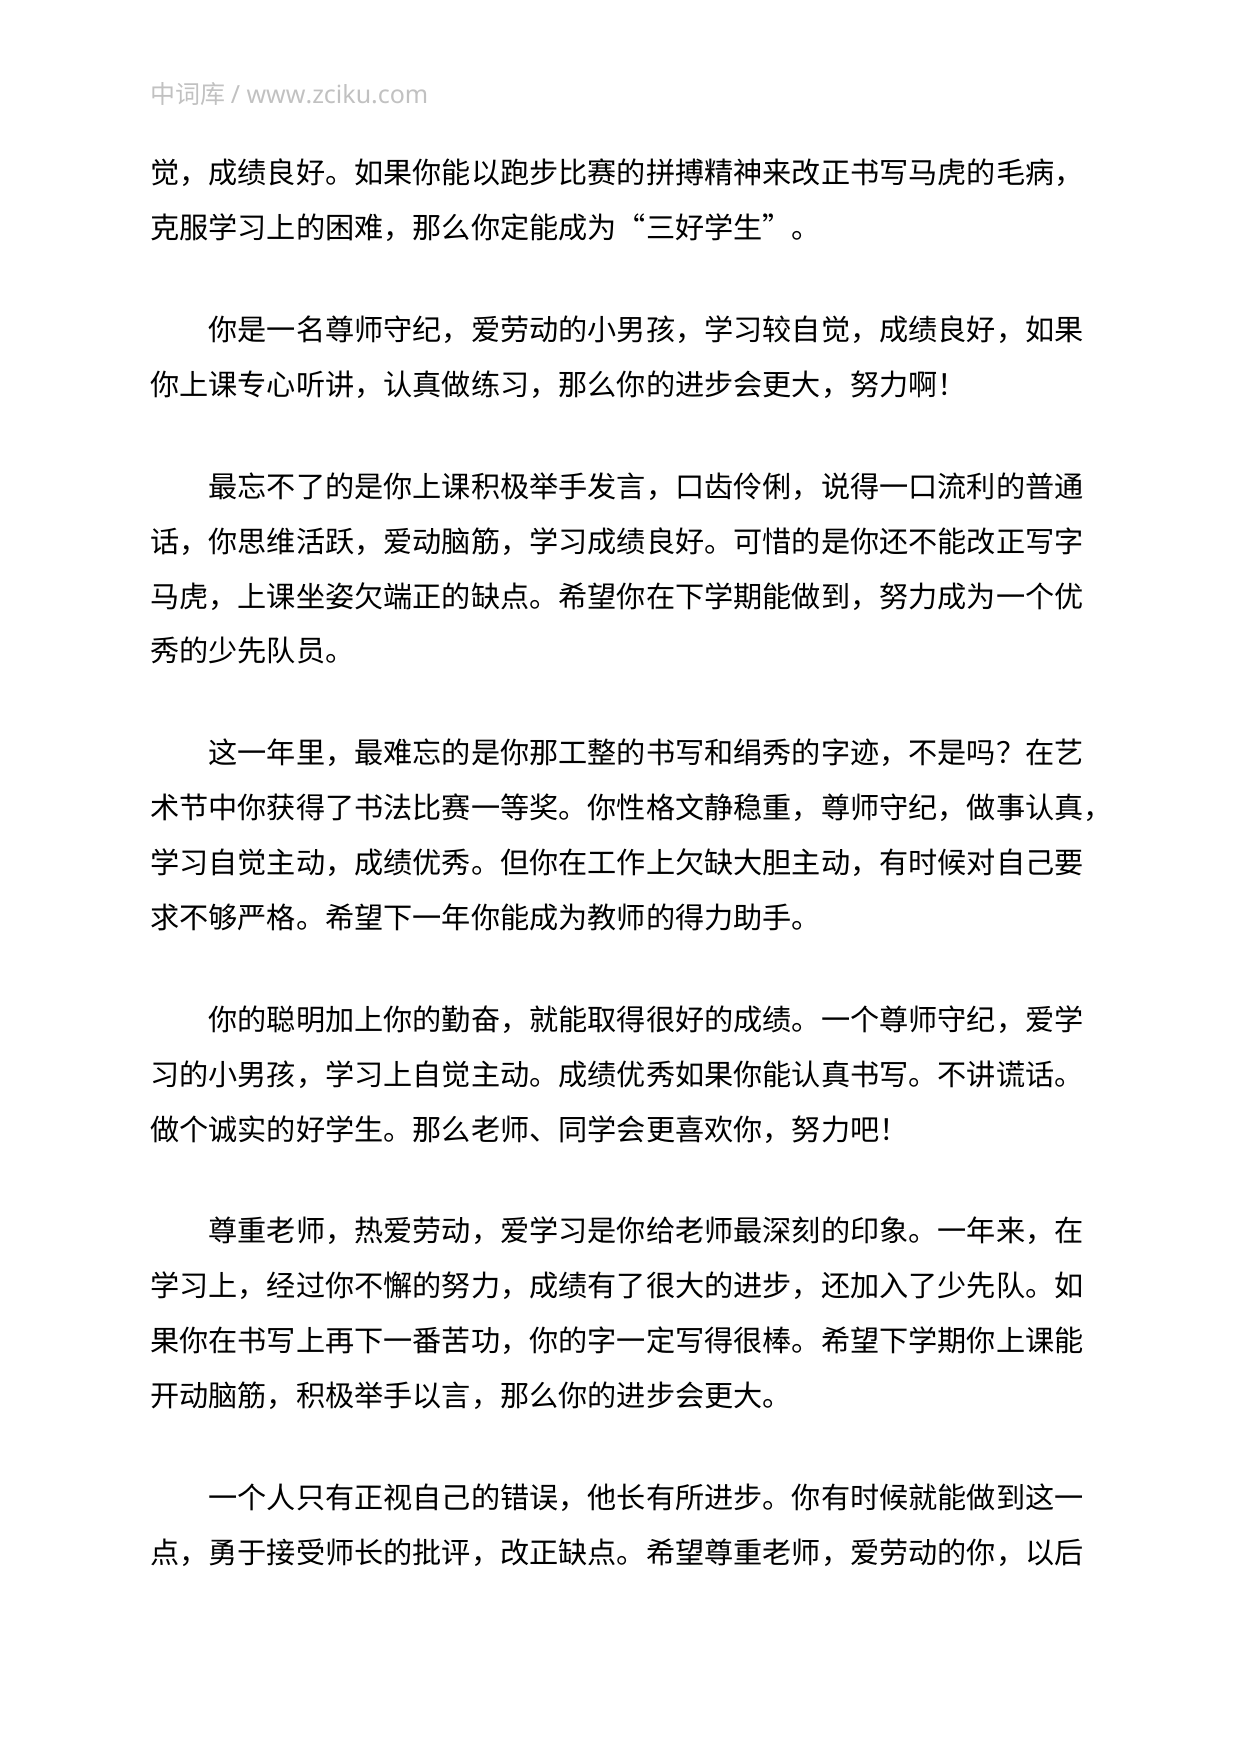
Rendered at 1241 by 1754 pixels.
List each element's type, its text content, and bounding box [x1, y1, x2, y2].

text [150, 150, 1090, 247]
text 最忘不了的是你上课积极举手发言，口齿伶俐，说得一口流利的普通话，你思维活跃，爱动脑筋，学习成绩良好。可惜的是你还不能改正写字马虎，上课坐姿欠端正的缺点。希望你在下学期能做到，努力成为一个优秀的少先队员。 [150, 463, 1090, 670]
text 这一年里，最难忘的是你那工整的书写和绢秀的字迹，不是吗？在艺术节中你获得了书法比赛一等奖。你性格文静稳重，尊师守纪，做事认真，学习自觉主动，成绩优秀。但你在工作上欠缺大胆主动，有时候对自己要求不够严格。希望下一年你能成为教师的得力助手。 [150, 730, 1090, 937]
text 尊重老师，热爱劳动，爱学习是你给老师最深刻的印象。一年来，在学习上，经过你不懈的努力，成绩有了很大的进步，还加入了少先队。如果你在书写上再下一番苦功，你的字一定写得很棒。希望下学期你上课能开动脑筋，积极举手以言，那么你的进步会更大。 [150, 1208, 1090, 1415]
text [150, 1474, 1090, 1571]
text 你的聪明加上你的勤奋，就能取得很好的成绩。一个尊师守纪，爱学习的小男孩，学习上自觉主动。成绩优秀如果你能认真书写。不讲谎话。做个诚实的好学生。那么老师、同学会更喜欢你，努力吧！ [150, 996, 1090, 1148]
text 你是一名尊师守纪，爱劳动的小男孩，学习较自觉，成绩良好，如果你上课专心听讲，认真做练习，那么你的进步会更大，努力啊！ [150, 307, 1090, 404]
